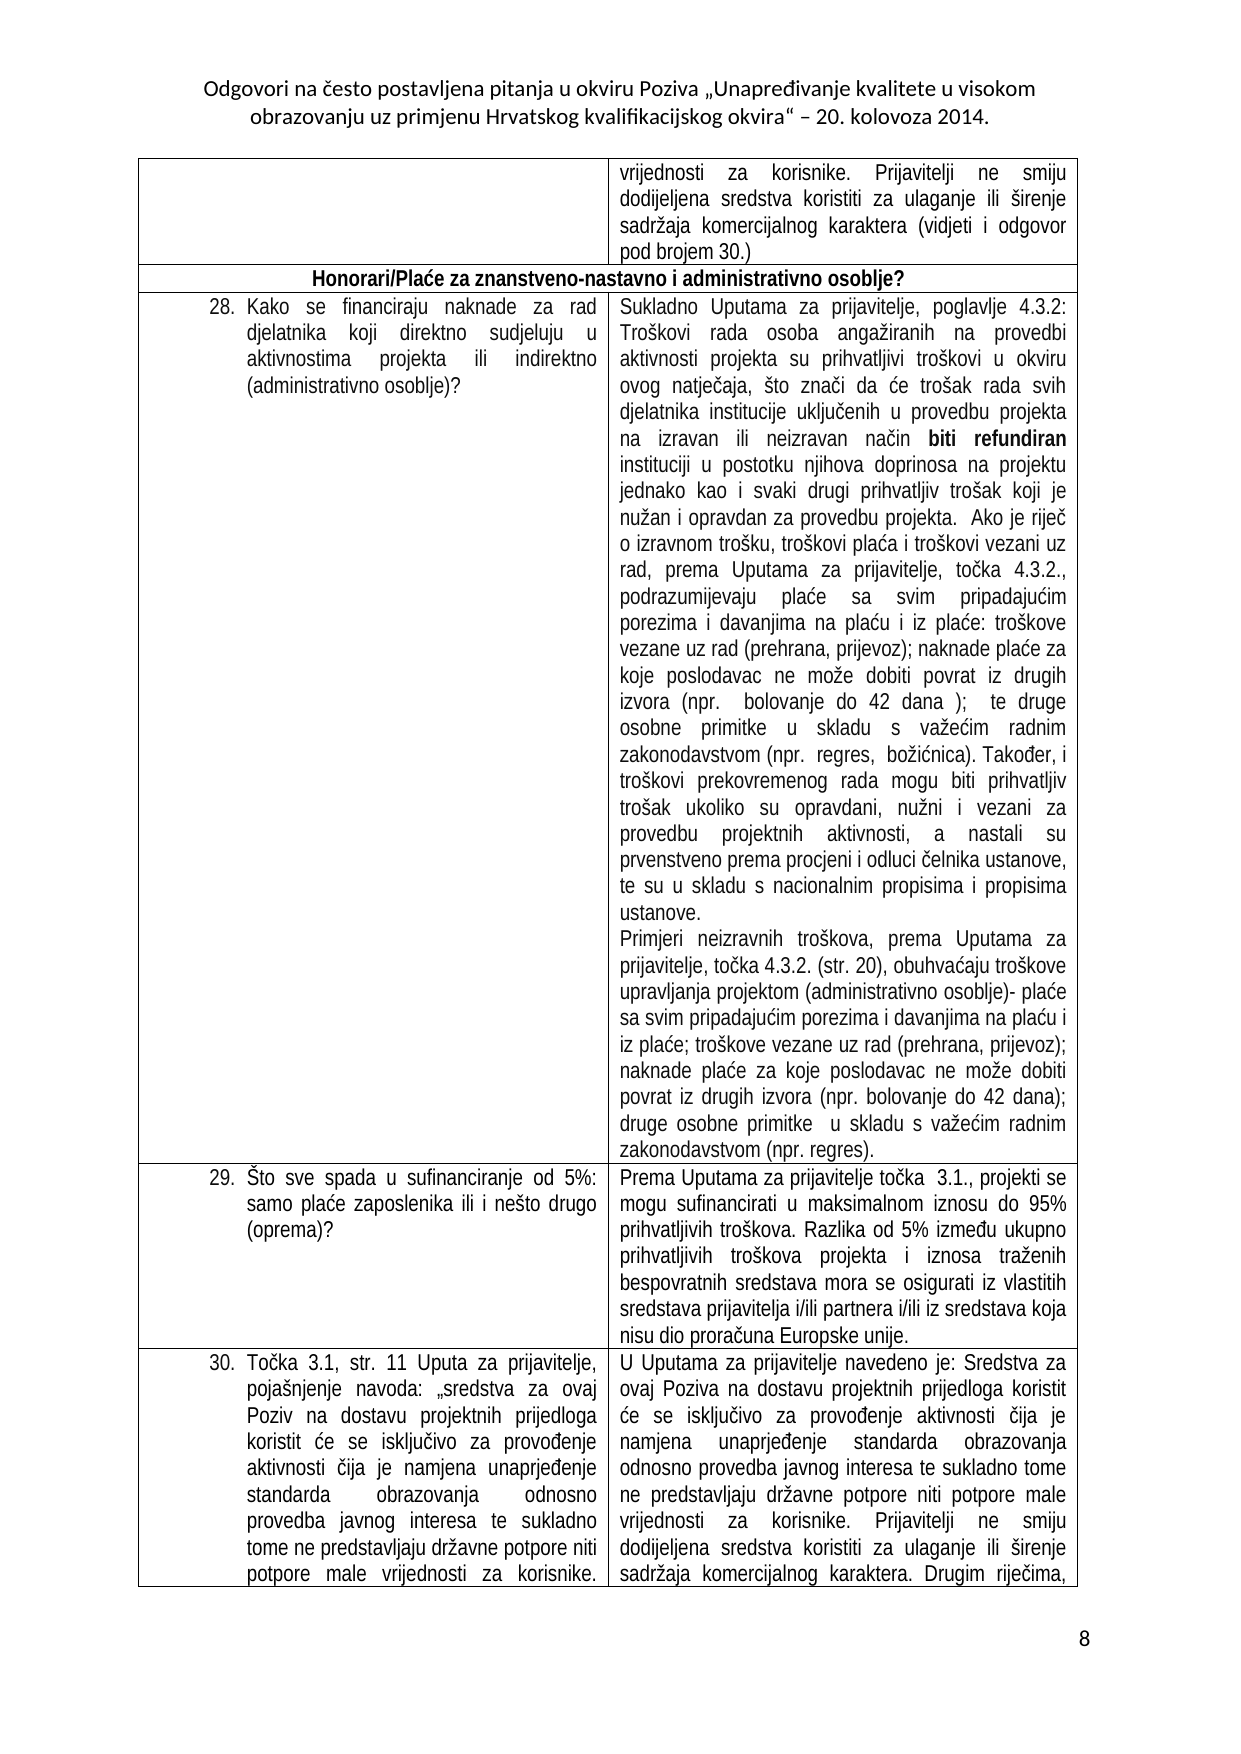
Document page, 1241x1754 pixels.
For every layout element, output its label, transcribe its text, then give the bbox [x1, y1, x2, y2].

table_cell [139, 1349, 608, 1586]
table_cell Kako se financiraju naknade za rad djelatnika koji direktno sudjeluju u aktivnostima projekta ili indirektno (administrativno osoblje)? [139, 293, 608, 1162]
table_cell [139, 159, 608, 264]
table_cell Honorari/Plaće za znanstveno-nastavno i administrativno osoblje? [139, 265, 1077, 292]
table_cell Prema Uputama za prijavitelje točka 3.1., projekti se mogu sufinancirati u maksimalnom iznosu do 95% prihvatljivih troškova. Razlika od 5% između ukupno prihvatljivih troškova projekta i iznosa traženih bespovratnih sredstava mora se osigurati iz vlastitih sredstava prijavitelja i/ili partnera i/ili iz sredstava koja nisu dio proračuna Europske unije. [609, 1164, 1077, 1348]
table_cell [609, 159, 1077, 264]
table_cell Što sve spada u sufinanciranje od 5%: samo plaće zaposlenika ili i nešto drugo (oprema)? [139, 1164, 608, 1348]
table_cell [609, 1349, 1077, 1586]
table_cell Sukladno Uputama za prijavitelje, poglavlje 4.3.2: Troškovi rada osoba angažiranih na provedbi aktivnosti projekta su prihvatljivi troškovi u okviru ovog natječaja, što znači da će trošak rada svih djelatnika institucije uključenih u provedbu projekta na izravan ili neizravan način biti refundiran instituciji u postotku njihova doprinosa na projektu jednako kao i svaki drugi prihvatljiv trošak koji je nužan i opravdan za provedbu projekta. Ako je riječ o izravnom trošku, troškovi plaća i troškovi vezani uz rad, prema Uputama za prijavitelje, točka 4.3.2., podrazumijevaju plaće sa svim pripadajućim porezima i davanjima na plaću i iz plaće: troškove vezane uz rad (prehrana, prijevoz); naknade plaće za koje poslodavac ne može dobiti povrat iz drugih izvora (npr. bolovanje do 42 dana ); te druge osobne primitke u skladu s važećim radnim zakonodavstvom (npr. regres, božićnica). Također, i troškovi prekovremenog rada mogu biti prihvatljiv trošak ukoliko su opravdani, nužni i vezani za provedbu projektnih aktivnosti, a nastali su prvenstveno prema procjeni i odluci čelnika ustanove, te su u skladu s nacionalnim propisima i propisima ustanove. Primjeri neizravnih troškova, prema Uputama za prijavitelje, točka 4.3.2. (str. 20), obuhvaćaju troškove upravljanja projektom (administrativno osoblje)- plaće sa svim pripadajućim porezima i davanjima na plaću i iz plaće; troškove vezane uz rad (prehrana, prijevoz); naknade plaće za koje poslodavac ne može dobiti povrat iz drugih izvora (npr. bolovanje do 42 dana); druge osobne primitke u skladu s važećim radnim zakonodavstvom (npr. regres). [609, 293, 1077, 1162]
